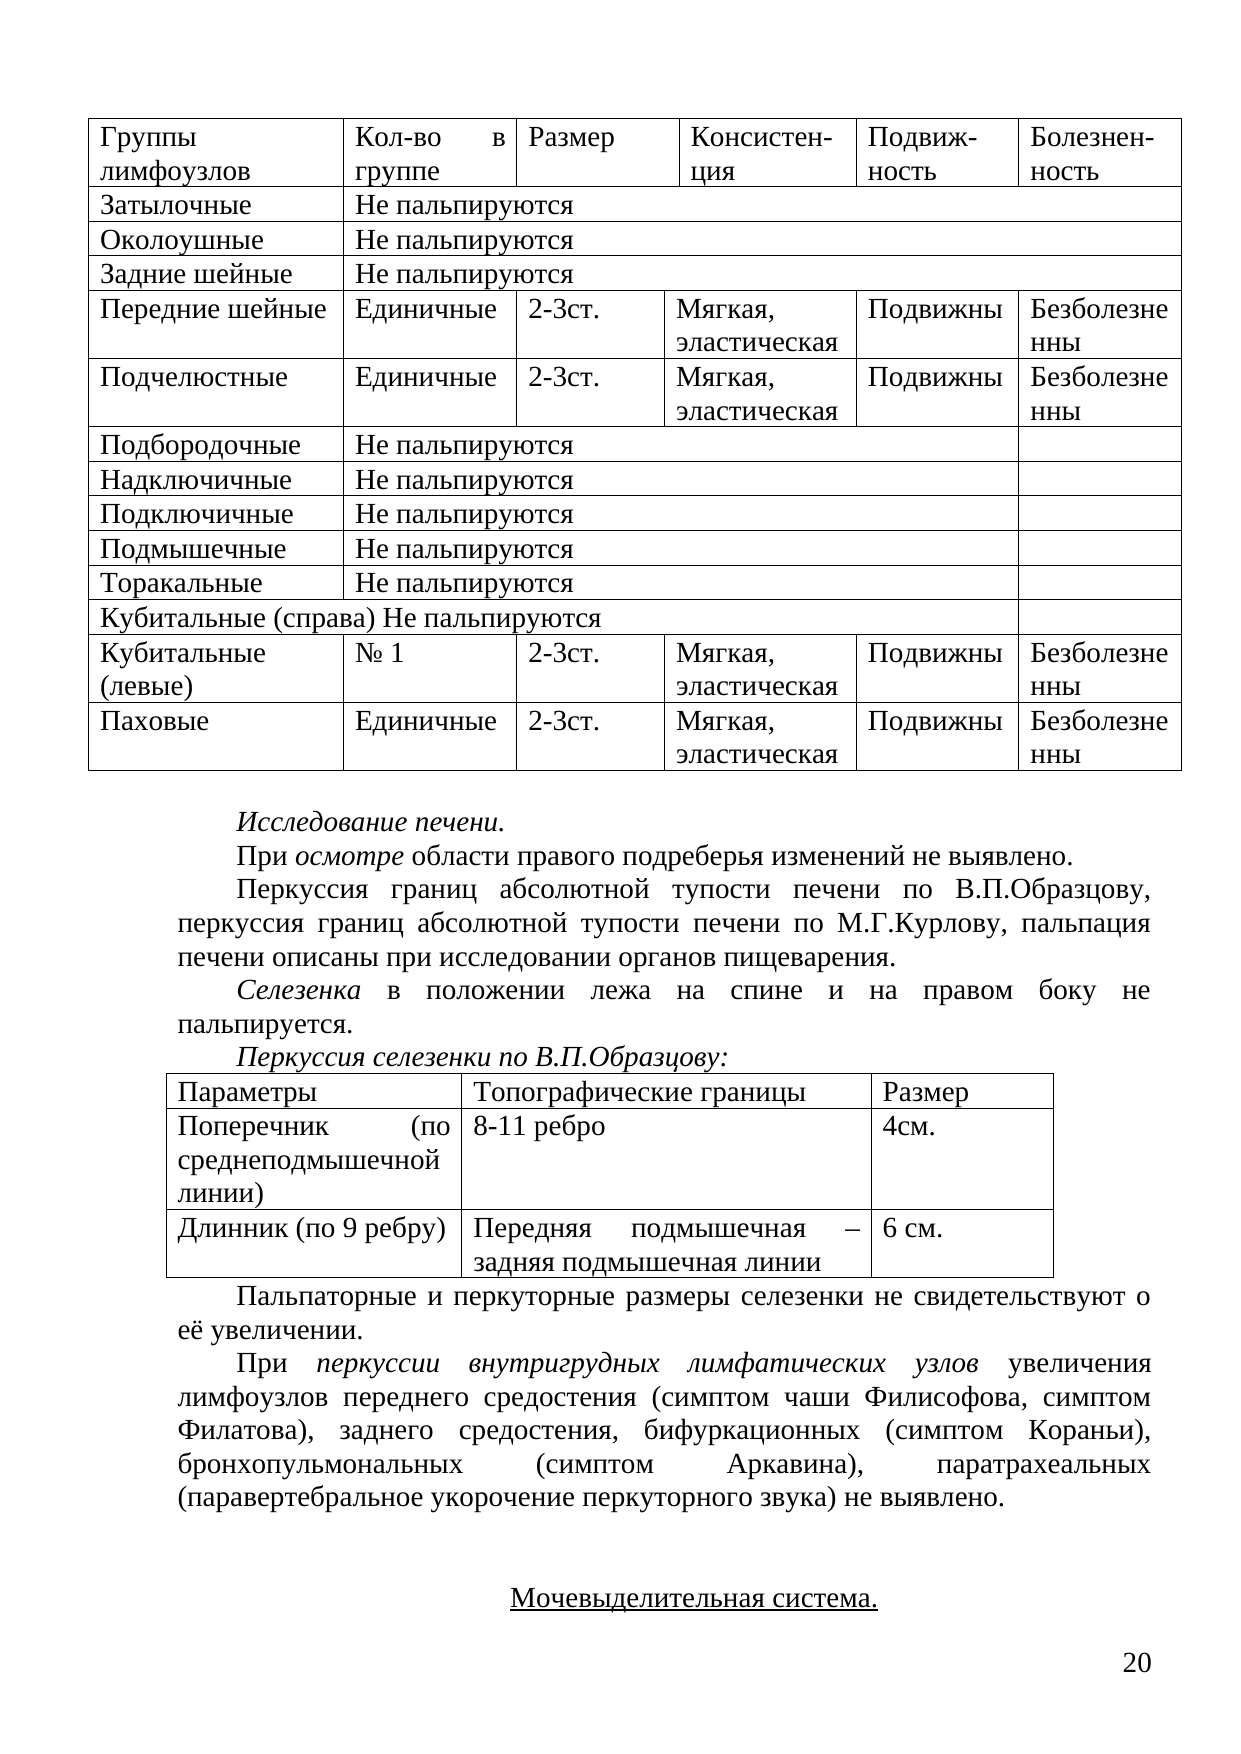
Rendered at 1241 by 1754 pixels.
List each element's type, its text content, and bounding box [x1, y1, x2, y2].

table_cell Подвижны [857, 291, 1018, 358]
table_cell Мягкая, эластическая [665, 703, 856, 770]
table_cell Безболезненны [1019, 703, 1181, 770]
table_header Болезнен-ность [1019, 119, 1181, 186]
table_cell Мягкая, эластическая [665, 635, 856, 702]
table_cell [1019, 566, 1181, 599]
table_header Размер [517, 119, 679, 186]
table_cell Задние шейные [89, 256, 343, 290]
table_cell Передние шейные [89, 291, 343, 358]
table_cell 6 см. [872, 1210, 1053, 1277]
table_cell Подвижны [857, 635, 1018, 702]
table_cell [1019, 600, 1181, 634]
table_cell Мягкая, эластическая [665, 359, 856, 426]
text Мочевыделительная система. [177, 1580, 1152, 1614]
text Исследование печени. [177, 804, 1152, 838]
table_cell Подчелюстные [89, 359, 343, 426]
table_cell Затылочные [89, 187, 343, 221]
table_cell 4см. [872, 1109, 1053, 1209]
table_cell Безболезненны [1019, 359, 1181, 426]
table_cell [1019, 496, 1181, 530]
table_cell Околоушные [89, 222, 343, 255]
text Селезенка в положении лежа на спине и на правом боку не пальпируется. [177, 972, 1152, 1039]
table_cell Единичные [344, 703, 516, 770]
text Перкуссия селезенки по В.П.Образцову: [177, 1039, 1152, 1073]
table_cell Торакальные [89, 566, 343, 599]
table_header Подвиж-ность [857, 119, 1018, 186]
table_cell Не пальпируются [344, 496, 1018, 530]
text Пальпаторные и перкуторные размеры селезенки не свидетельствуют о её увеличении. [177, 1278, 1152, 1345]
table_header Параметры [167, 1074, 461, 1107]
table_cell Безболезненны [1019, 635, 1181, 702]
table_cell Передняя подмышечная – задняя подмышечная линии [462, 1210, 871, 1277]
table_cell Подбородочные [89, 427, 343, 461]
table_cell Единичные [344, 359, 516, 426]
table_cell Не пальпируются [344, 222, 1181, 255]
table_cell 8-11 ребро [462, 1109, 871, 1209]
table_cell Паховые [89, 703, 343, 770]
table_cell Единичные [344, 291, 516, 358]
table_cell Подвижны [857, 703, 1018, 770]
table_cell Подключичные [89, 496, 343, 530]
text При осмотре области правого подреберья изменений не выявлено. [177, 838, 1152, 872]
table_cell Не пальпируются [344, 531, 1018, 564]
table_header Размер [872, 1074, 1053, 1107]
table_cell Не пальпируются [344, 566, 1018, 599]
table_header Группы лимфоузлов [89, 119, 343, 186]
table_cell Не пальпируются [344, 187, 1181, 221]
table_cell [1019, 427, 1181, 461]
text При перкуссии внутригрудных лимфатических узлов увеличения лимфоузлов переднего средостения (симптом чаши Филисофова, симптом Филатова), заднего средостения, бифуркационных (симптом Кораньи), бронхопульмональных (симптом Аркавина), паратрахеальных (паравертебральное укорочение перкуторного звука) не выявлено. [177, 1345, 1152, 1513]
table_header Кол-во в группе [344, 119, 516, 186]
table_cell Не пальпируются [344, 256, 1181, 290]
table_cell [1019, 462, 1181, 495]
table_cell Кубитальные (справа) Не пальпируются [89, 600, 1018, 634]
table_cell Безболезненны [1019, 291, 1181, 358]
table_cell 2-3ст. [517, 635, 664, 702]
table_cell Подвижны [857, 359, 1018, 426]
table_cell Кубитальные (левые) [89, 635, 343, 702]
table_cell Длинник (по 9 ребру) [167, 1210, 461, 1277]
table_cell № 1 [344, 635, 516, 702]
table_cell 2-3ст. [517, 703, 664, 770]
table_cell 2-3ст. [517, 291, 664, 358]
table_header Консистен-ция [680, 119, 856, 186]
table_cell [1019, 531, 1181, 564]
table_header Топографические границы [462, 1074, 871, 1107]
table_cell Не пальпируются [344, 462, 1018, 495]
table_cell Поперечник (по среднеподмышечной линии) [167, 1109, 461, 1209]
table_cell Подмышечные [89, 531, 343, 564]
table_cell 2-3ст. [517, 359, 664, 426]
table_cell Мягкая, эластическая [665, 291, 856, 358]
table_cell Не пальпируются [344, 427, 1018, 461]
table_cell Надключичные [89, 462, 343, 495]
text Перкуссия границ абсолютной тупости печени по В.П.Образцову, перкуссия границ абсолютной тупости печени по М.Г.Курлову, пальпация печени описаны при исследовании органов пищеварения. [177, 872, 1152, 972]
